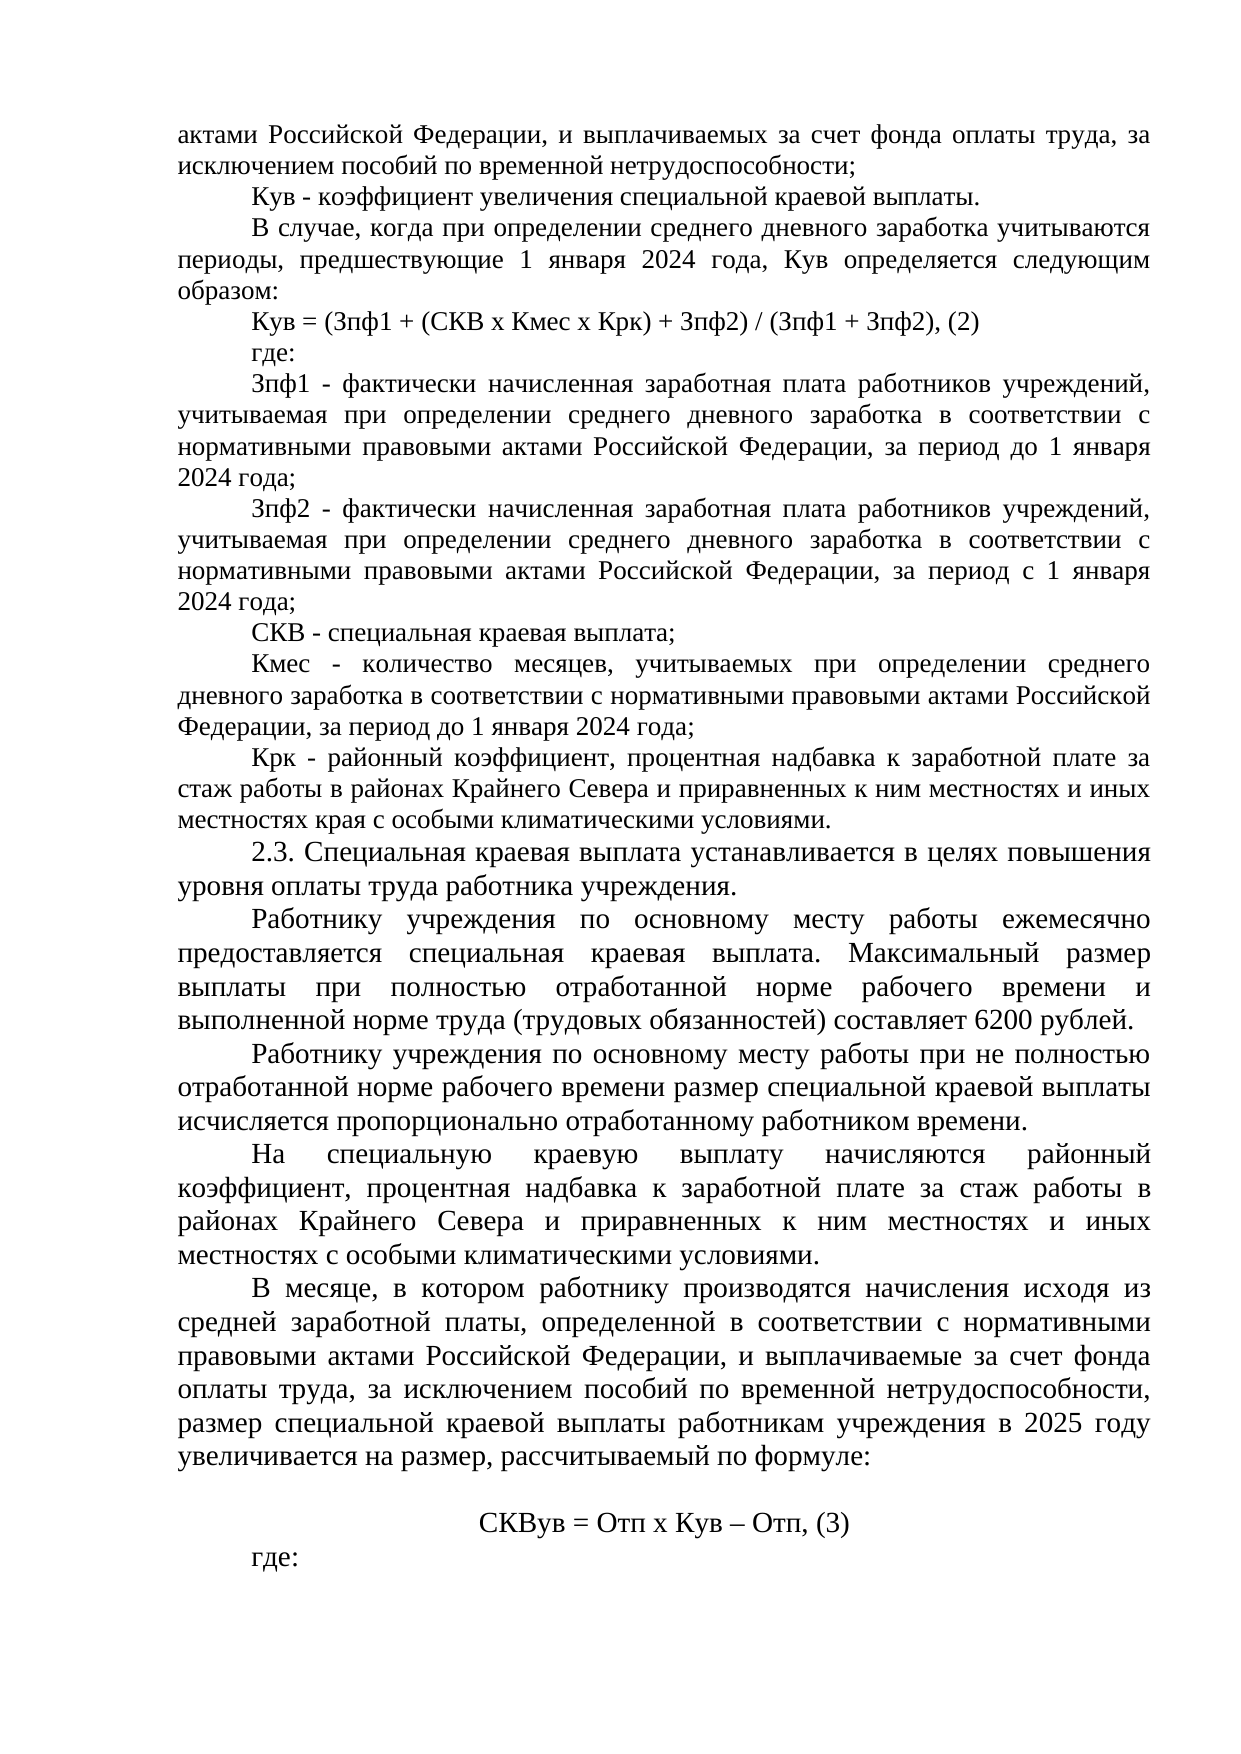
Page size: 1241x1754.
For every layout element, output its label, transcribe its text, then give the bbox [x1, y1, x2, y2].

text Работнику учреждения по основному месту работы ежемесячно предоставляется специальная краевая выплата. Максимальный размер выплаты при полностью отработанной норме рабочего времени и выполненной норме труда (трудовых обязанностей) составляет 6200 рублей. [177, 902, 1152, 1036]
text В месяце, в котором работнику производятся начисления исходя из средней заработной платы, определенной в соответствии с нормативными правовыми актами Российской Федерации, и выплачиваемые за счет фонда оплаты труда, за исключением пособий по временной нетрудоспособности, размер специальной краевой выплаты работникам учреждения в 2025 году увеличивается на размер, рассчитываемый по формуле: [177, 1271, 1152, 1472]
text где: [177, 1539, 1152, 1572]
text Кмес - количество месяцев, учитываемых при определении среднего дневного заработка в соответствии с нормативными правовыми актами Российской Федерации, за период до 1 января 2024 года; [177, 648, 1152, 741]
text СКВ - специальная краевая выплата; [177, 616, 1152, 648]
text Кув = (Зпф1 + (СКВ х Кмес х Крк) + Зпф2) / (Зпф1 + Зпф2), (2) [177, 305, 1152, 336]
text где: [177, 336, 1152, 367]
text Работнику учреждения по основному месту работы при не полностью отработанной норме рабочего времени размер специальной краевой выплаты исчисляется пропорционально отработанному работником времени. [177, 1036, 1152, 1136]
text 2.3. Специальная краевая выплата устанавливается в целях повышения уровня оплаты труда работника учреждения. [177, 834, 1152, 902]
text Кув - коэффициент увеличения специальной краевой выплаты. [177, 180, 1152, 212]
text СКВув = Отп x Кув – Отп, (3) [177, 1505, 1152, 1539]
text Зпф1 - фактически начисленная заработная плата работников учреждений, учитываемая при определении среднего дневного заработка в соответствии с нормативными правовыми актами Российской Федерации, за период до 1 января 2024 года; [177, 367, 1152, 492]
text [177, 118, 1152, 180]
text Крк - районный коэффициент, процентная надбавка к заработной плате за стаж работы в районах Крайнего Севера и приравненных к ним местностях и иных местностях края с особыми климатическими условиями. [177, 741, 1152, 834]
text Зпф2 - фактически начисленная заработная плата работников учреждений, учитываемая при определении среднего дневного заработка в соответствии с нормативными правовыми актами Российской Федерации, за период с 1 января 2024 года; [177, 492, 1152, 616]
text На специальную краевую выплату начисляются районный коэффициент, процентная надбавка к заработной плате за стаж работы в районах Крайнего Севера и приравненных к ним местностях и иных местностях с особыми климатическими условиями. [177, 1136, 1152, 1271]
text В случае, когда при определении среднего дневного заработка учитываются периоды, предшествующие 1 января 2024 года, Кув определяется следующим образом: [177, 212, 1152, 305]
